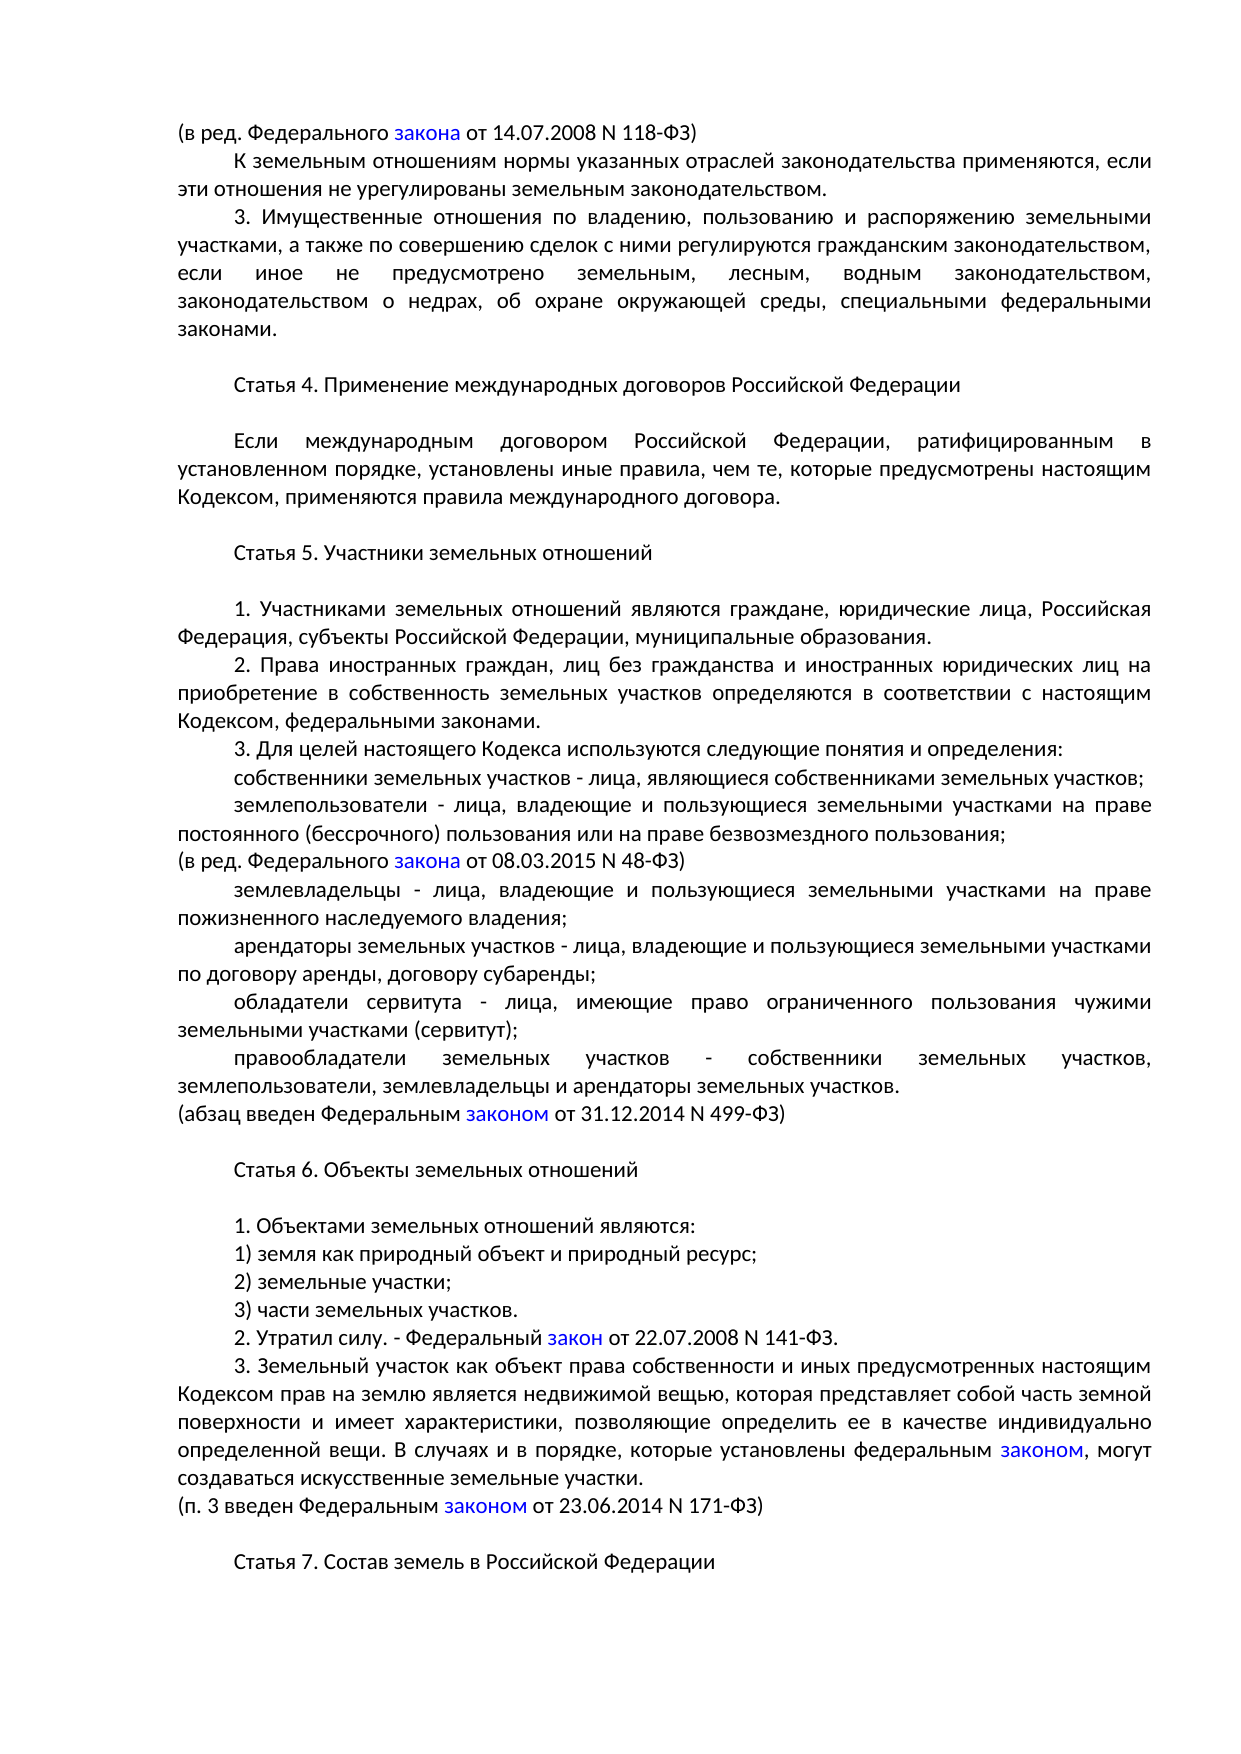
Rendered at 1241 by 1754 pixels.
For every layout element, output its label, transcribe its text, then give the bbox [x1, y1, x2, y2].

text 2. Утратил силу. - Федеральный закон от 22.07.2008 N 141-ФЗ. [177, 1323, 1152, 1351]
text 2. Права иностранных граждан, лиц без гражданства и иностранных юридических лиц на приобретение в собственность земельных участков определяются в соответствии с настоящим Кодексом, федеральными законами. [177, 651, 1152, 734]
text Если международным договором Российской Федерации, ратифицированным в установленном порядке, установлены иные правила, чем те, которые предусмотрены настоящим Кодексом, применяются правила международного договора. [177, 426, 1152, 510]
text арендаторы земельных участков - лица, владеющие и пользующиеся земельными участками по договору аренды, договору субаренды; [177, 931, 1152, 987]
text собственники земельных участков - лица, являющиеся собственниками земельных участков; [177, 763, 1152, 791]
text К земельным отношениям нормы указанных отраслей законодательства применяются, если эти отношения не урегулированы земельным законодательством. [177, 146, 1152, 202]
text землевладельцы - лица, владеющие и пользующиеся земельными участками на праве пожизненного наследуемого владения; [177, 875, 1152, 931]
text 3. Земельный участок как объект права собственности и иных предусмотренных настоящим Кодексом прав на землю является недвижимой вещью, которая представляет собой часть земной поверхности и имеет характеристики, позволяющие определить ее в качестве индивидуально определенной вещи. В случаях и в порядке, которые установлены федеральным законом, могут создаваться искусственные земельные участки. [177, 1351, 1152, 1491]
text 3) части земельных участков. [177, 1295, 1152, 1323]
text правообладатели земельных участков - собственники земельных участков, землепользователи, землевладельцы и арендаторы земельных участков. [177, 1043, 1152, 1099]
text (п. 3 введен Федеральным законом от 23.06.2014 N 171-ФЗ) [177, 1491, 1152, 1519]
text обладатели сервитута - лица, имеющие право ограниченного пользования чужими земельными участками (сервитут); [177, 987, 1152, 1043]
text землепользователи - лица, владеющие и пользующиеся земельными участками на праве постоянного (бессрочного) пользования или на праве безвозмездного пользования; [177, 791, 1152, 847]
text 1) земля как природный объект и природный ресурс; [177, 1239, 1152, 1267]
text Статья 5. Участники земельных отношений [177, 538, 1152, 566]
text Статья 7. Состав земель в Российской Федерации [177, 1547, 1152, 1575]
text Статья 4. Применение международных договоров Российской Федерации [177, 370, 1152, 398]
text (в ред. Федерального закона от 08.03.2015 N 48-ФЗ) [177, 847, 1152, 875]
text 1. Объектами земельных отношений являются: [177, 1211, 1152, 1239]
text (абзац введен Федеральным законом от 31.12.2014 N 499-ФЗ) [177, 1099, 1152, 1127]
text 3. Имущественные отношения по владению, пользованию и распоряжению земельными участками, а также по совершению сделок с ними регулируются гражданским законодательством, если иное не предусмотрено земельным, лесным, водным законодательством, законодательством о недрах, об охране окружающей среды, специальными федеральными законами. [177, 202, 1152, 342]
text Статья 6. Объекты земельных отношений [177, 1155, 1152, 1183]
text (в ред. Федерального закона от 14.07.2008 N 118-ФЗ) [177, 118, 1152, 146]
text 1. Участниками земельных отношений являются граждане, юридические лица, Российская Федерация, субъекты Российской Федерации, муниципальные образования. [177, 594, 1152, 651]
text 3. Для целей настоящего Кодекса используются следующие понятия и определения: [177, 734, 1152, 763]
text 2) земельные участки; [177, 1267, 1152, 1295]
